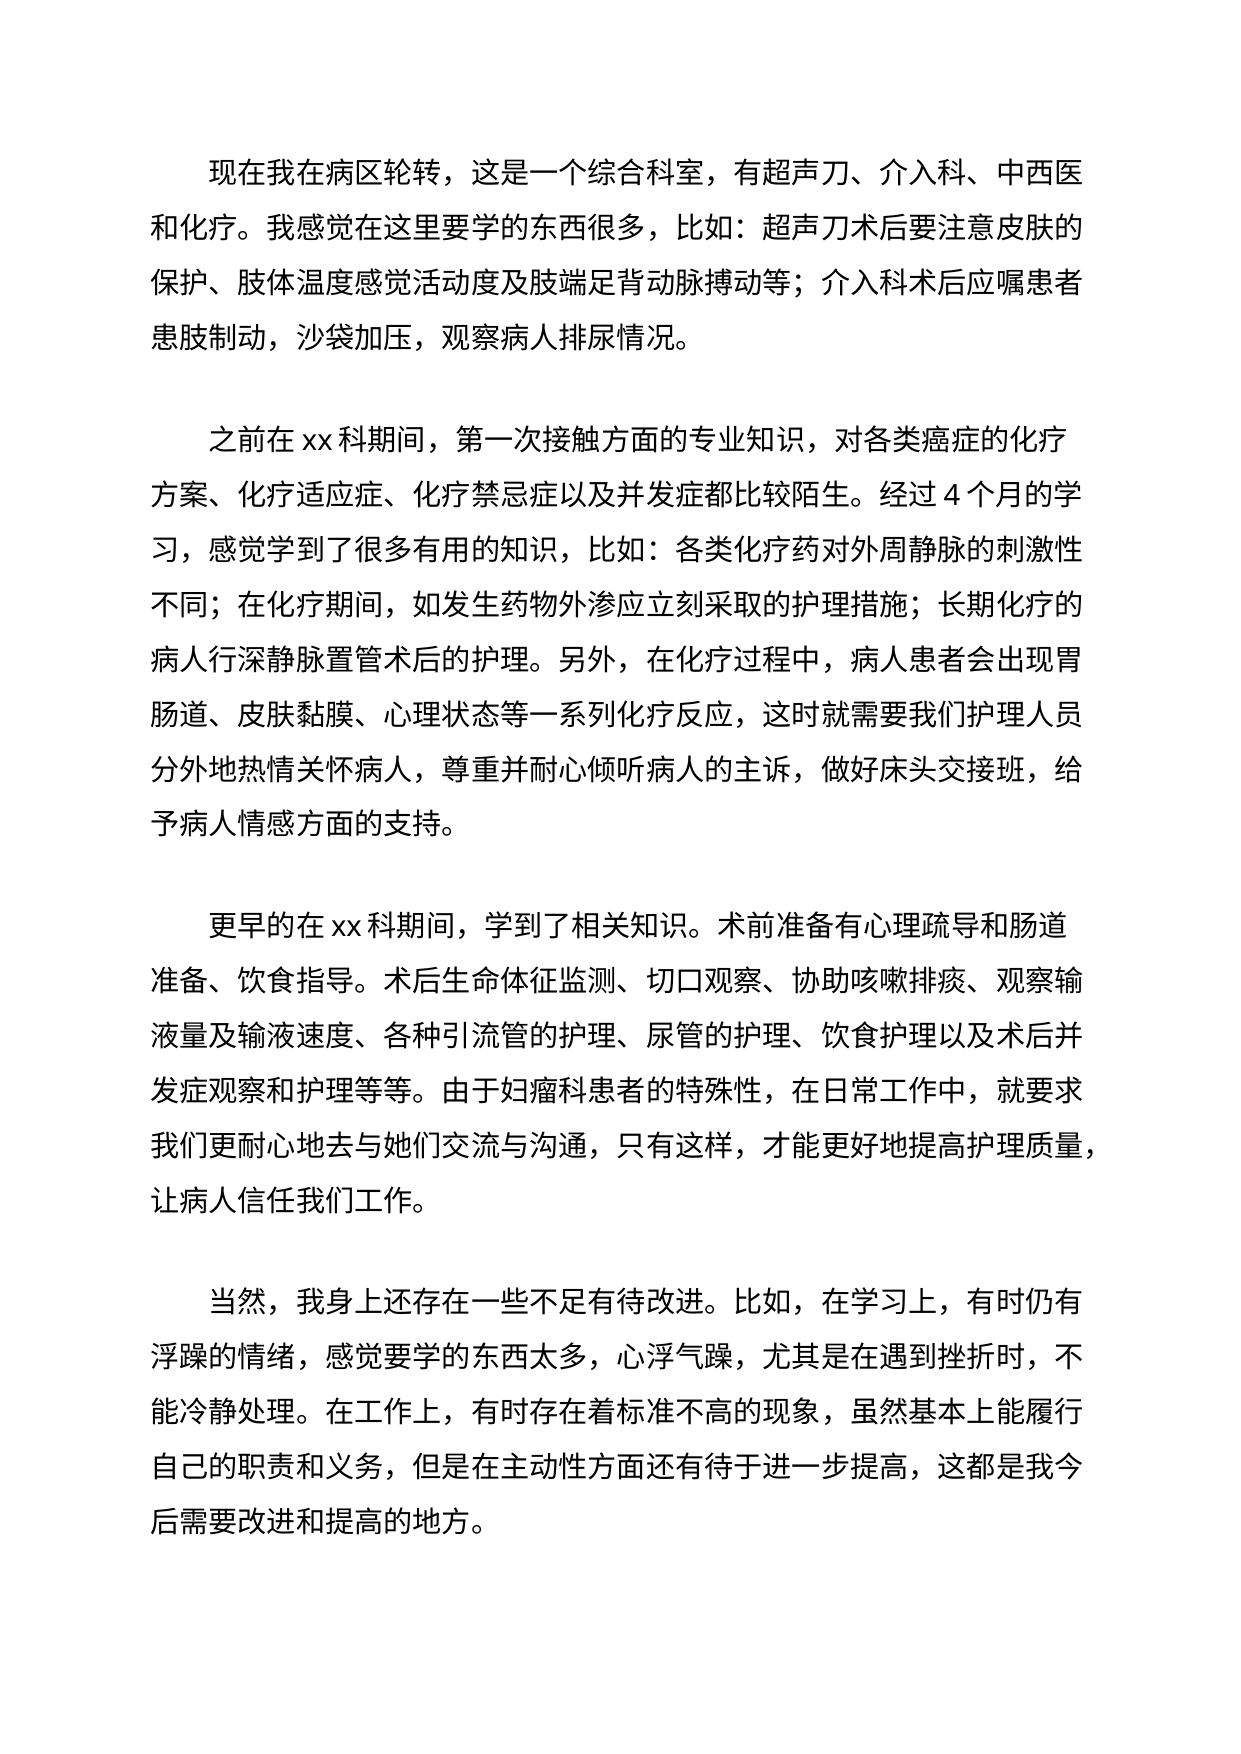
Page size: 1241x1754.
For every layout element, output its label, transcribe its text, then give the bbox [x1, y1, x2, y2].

text 之前在xx科期间，第一次接触方面的专业知识，对各类癌症的化疗方案、化疗适应症、化疗禁忌症以及并发症都比较陌生。经过4个月的学习，感觉学到了很多有用的知识，比如：各类化疗药对外周静脉的刺激性不同；在化疗期间，如发生药物外渗应立刻采取的护理措施；长期化疗的病人行深静脉置管术后的护理。另外，在化疗过程中，病人患者会出现胃肠道、皮肤黏膜、心理状态等一系列化疗反应，这时就需要我们护理人员分外地热情关怀病人，尊重并耐心倾听病人的主诉，做好床头交接班，给予病人情感方面的支持。 [150, 416, 1090, 843]
text 当然，我身上还存在一些不足有待改进。比如，在学习上，有时仍有浮躁的情绪，感觉要学的东西太多，心浮气躁，尤其是在遇到挫折时，不能冷静处理。在工作上，有时存在着标准不高的现象，虽然基本上能履行自己的职责和义务，但是在主动性方面还有待于进一步提高，这都是我今后需要改进和提高的地方。 [150, 1279, 1090, 1541]
text 更早的在xx科期间，学到了相关知识。术前准备有心理疏导和肠道准备、饮食指导。术后生命体征监测、切口观察、协助咳嗽排痰、观察输液量及输液速度、各种引流管的护理、尿管的护理、饮食护理以及术后并发症观察和护理等等。由于妇瘤科患者的特殊性，在日常工作中，就要求我们更耐心地去与她们交流与沟通，只有这样，才能更好地提高护理质量，让病人信任我们工作。 [150, 903, 1090, 1219]
text 现在我在病区轮转，这是一个综合科室，有超声刀、介入科、中西医和化疗。我感觉在这里要学的东西很多，比如：超声刀术后要注意皮肤的保护、肢体温度感觉活动度及肢端足背动脉搏动等；介入科术后应嘱患者患肢制动，沙袋加压，观察病人排尿情况。 [150, 150, 1090, 357]
